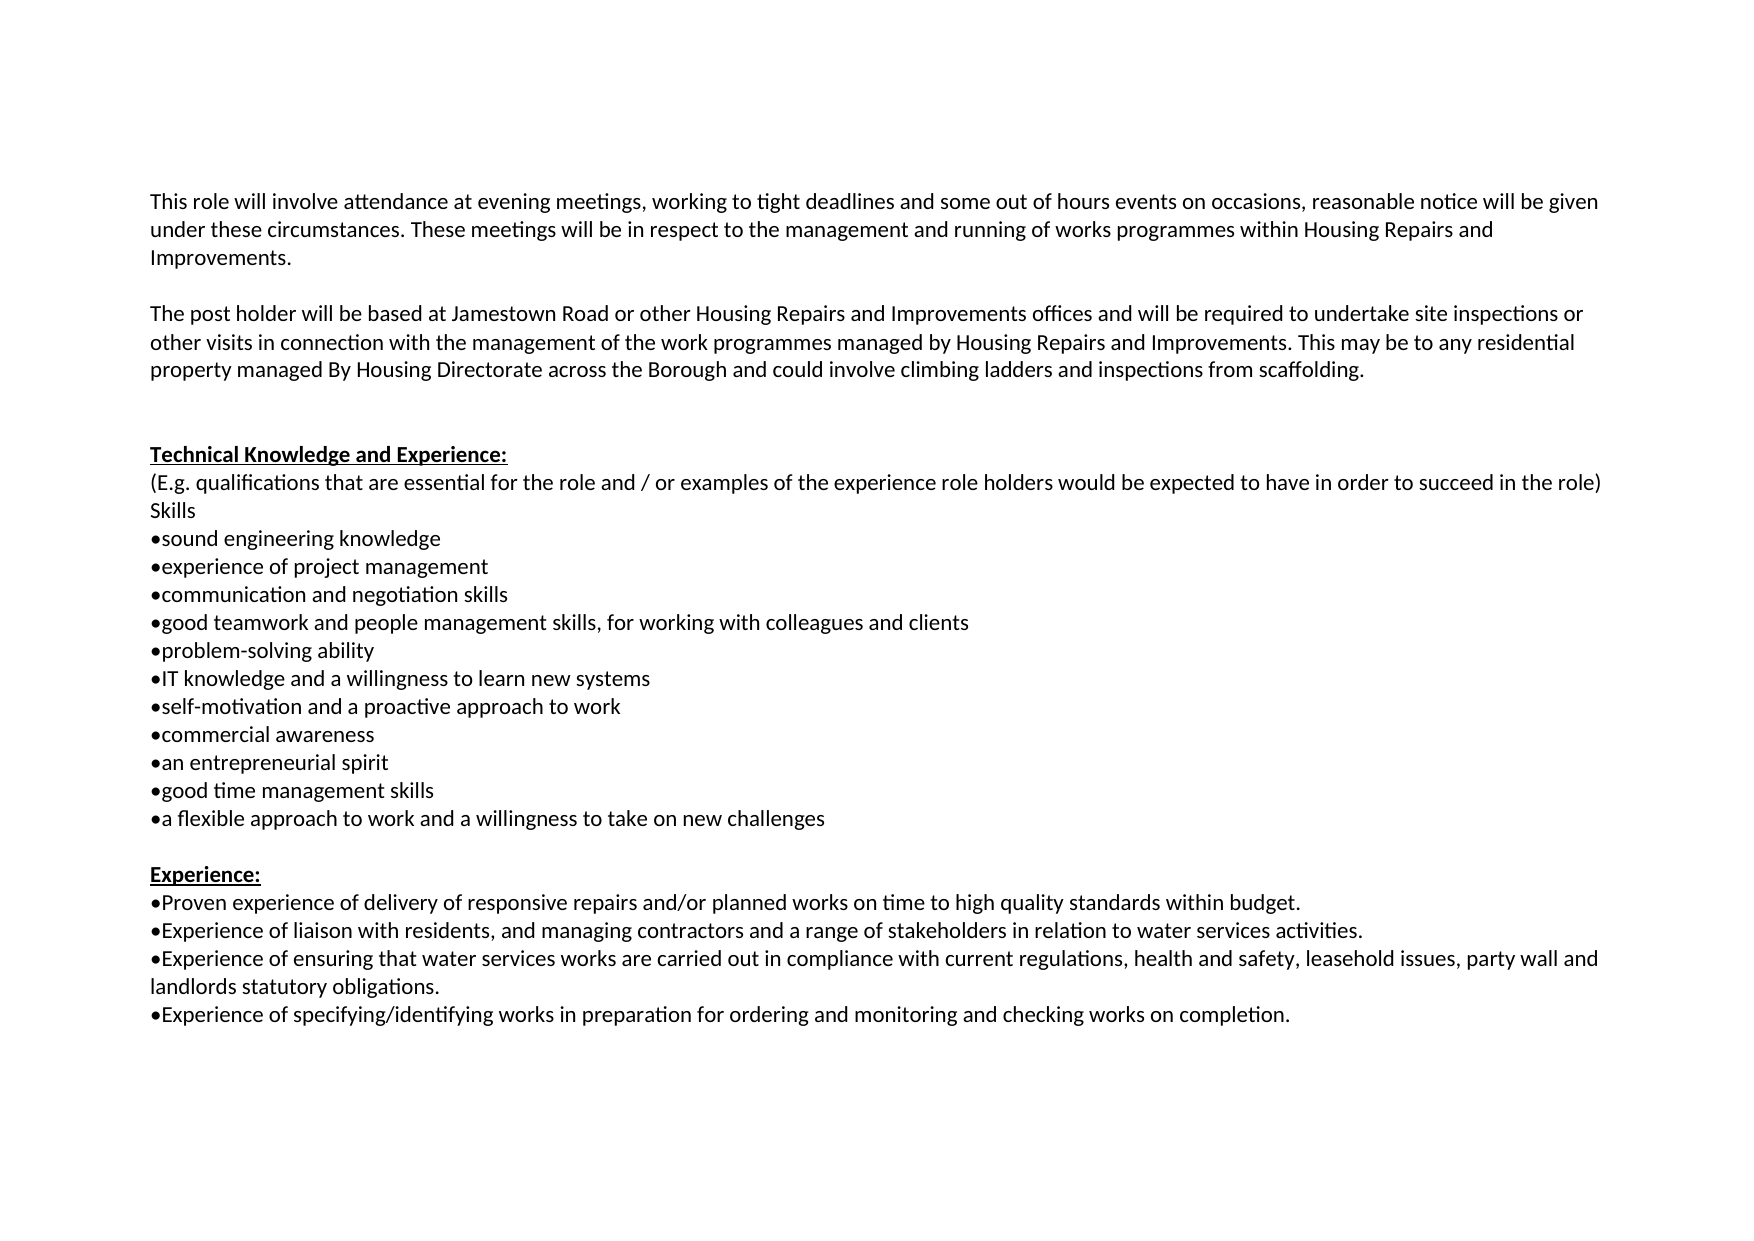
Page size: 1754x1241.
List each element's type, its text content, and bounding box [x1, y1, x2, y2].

text This role will involve attendance at evening meetings, working to tight deadlines and some out of hours events on occasions, reasonable notice will be given under these circumstances. These meetings will be in respect to the management and running of works programmes within Housing Repairs and Improvements. [150, 187, 1636, 272]
text •communication and negotiation skills [150, 580, 1636, 608]
text •self-motivation and a proactive approach to work [150, 692, 1636, 720]
text •problem-solving ability [150, 636, 1636, 664]
text •experience of project management [150, 552, 1636, 580]
text •IT knowledge and a willingness to learn new systems [150, 664, 1636, 692]
text •a flexible approach to work and a willingness to take on new challenges [150, 804, 1636, 832]
text •Experience of specifying/identifying works in preparation for ordering and monitoring and checking works on completion. [150, 1000, 1636, 1028]
text •an entrepreneurial spirit [150, 748, 1636, 776]
text •Experience of ensuring that water services works are carried out in compliance with current regulations, health and safety, leasehold issues, party wall and landlords statutory obligations. [150, 944, 1636, 1000]
text •commercial awareness [150, 720, 1636, 748]
text The post holder will be based at Jamestown Road or other Housing Repairs and Improvements offices and will be required to undertake site inspections or other visits in connection with the management of the work programmes managed by Housing Repairs and Improvements. This may be to any residential property managed By Housing Directorate across the Borough and could involve climbing ladders and inspections from scaffolding. [150, 299, 1636, 384]
text •Experience of liaison with residents, and managing contractors and a range of stakeholders in relation to water services activities. [150, 916, 1636, 944]
text Experience: [150, 860, 1636, 888]
text •sound engineering knowledge [150, 524, 1636, 552]
text Skills [150, 496, 1636, 524]
text (E.g. qualifications that are essential for the role and / or examples of the experience role holders would be expected to have in order to succeed in the role) [150, 468, 1636, 496]
text •good teamwork and people management skills, for working with colleagues and clients [150, 608, 1636, 636]
text •good time management skills [150, 776, 1636, 804]
text •Proven experience of delivery of responsive repairs and/or planned works on time to high quality standards within budget. [150, 888, 1636, 916]
text Technical Knowledge and Experience: [150, 440, 1636, 468]
